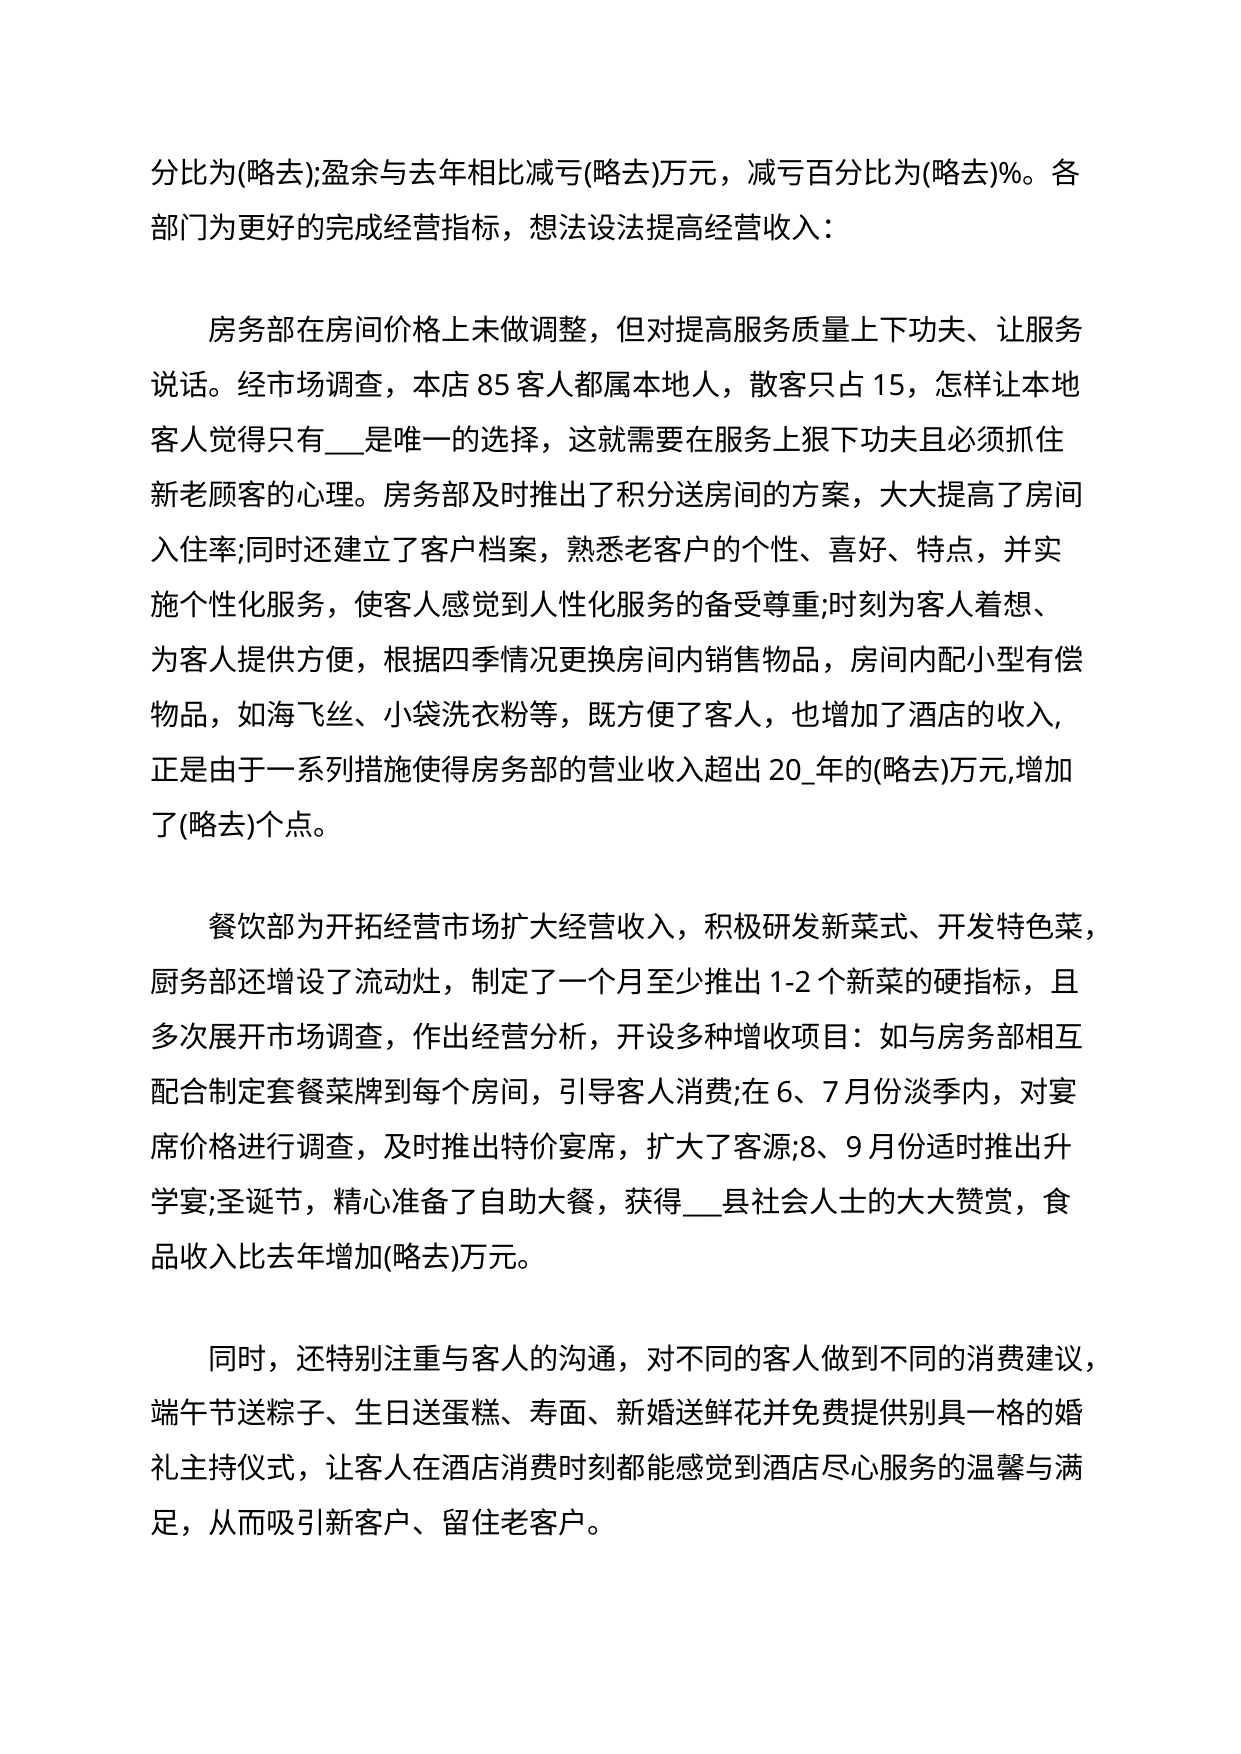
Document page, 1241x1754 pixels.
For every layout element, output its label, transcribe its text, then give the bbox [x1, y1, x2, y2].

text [150, 150, 1090, 247]
text 房务部在房间价格上未做调整，但对提高服务质量上下功夫、让服务说话。经市场调查，本店85客人都属本地人，散客只占15，怎样让本地客人觉得只有___是唯一的选择，这就需要在服务上狠下功夫且必须抓住新老顾客的心理。房务部及时推出了积分送房间的方案，大大提高了房间入住率;同时还建立了客户档案，熟悉老客户的个性、喜好、特点，并实施个性化服务，使客人感觉到人性化服务的备受尊重;时刻为客人着想、为客人提供方便，根据四季情况更换房间内销售物品，房间内配小型有偿物品，如海飞丝、小袋洗衣粉等，既方便了客人，也增加了酒店的收入,正是由于一系列措施使得房务部的营业收入超出20_年的(略去)万元,增加了(略去)个点。 [150, 307, 1090, 844]
text 同时，还特别注重与客人的沟通，对不同的客人做到不同的消费建议，端午节送粽子、生日送蛋糕、寿面、新婚送鲜花并免费提供别具一格的婚礼主持仪式，让客人在酒店消费时刻都能感觉到酒店尽心服务的温馨与满足，从而吸引新客户、留住老客户。 [150, 1335, 1090, 1542]
text 餐饮部为开拓经营市场扩大经营收入，积极研发新菜式、开发特色菜，厨务部还增设了流动灶，制定了一个月至少推出1-2个新菜的硬指标，且多次展开市场调查，作出经营分析，开设多种增收项目：如与房务部相互配合制定套餐菜牌到每个房间，引导客人消费;在6、7月份淡季内，对宴席价格进行调查，及时推出特价宴席，扩大了客源;8、9月份适时推出升学宴;圣诞节，精心准备了自助大餐，获得___县社会人士的大大赞赏，食品收入比去年增加(略去)万元。 [150, 903, 1090, 1276]
